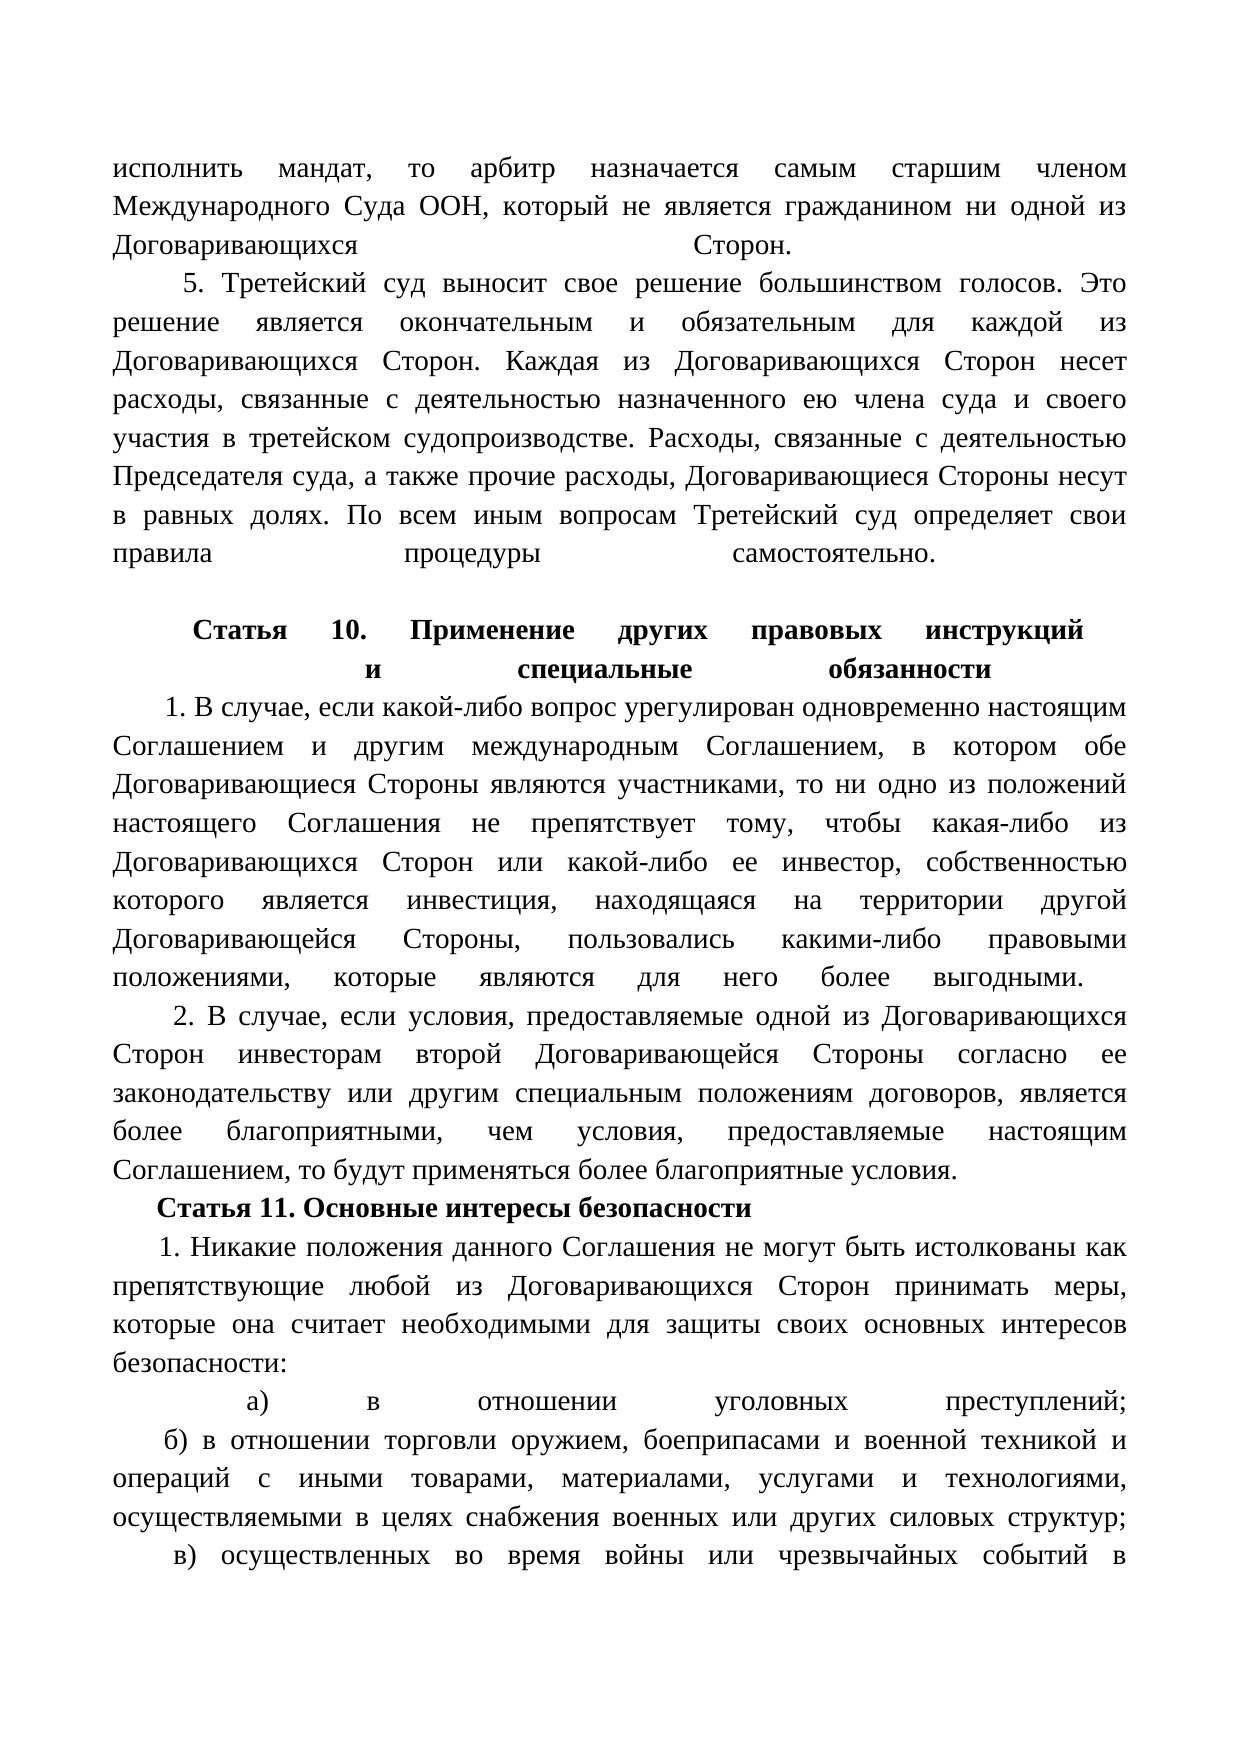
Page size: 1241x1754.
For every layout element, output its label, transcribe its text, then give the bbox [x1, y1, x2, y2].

text Статья 11. Основные интересы безопасности [112, 1191, 1128, 1224]
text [112, 150, 1128, 1186]
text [112, 1229, 1128, 1571]
